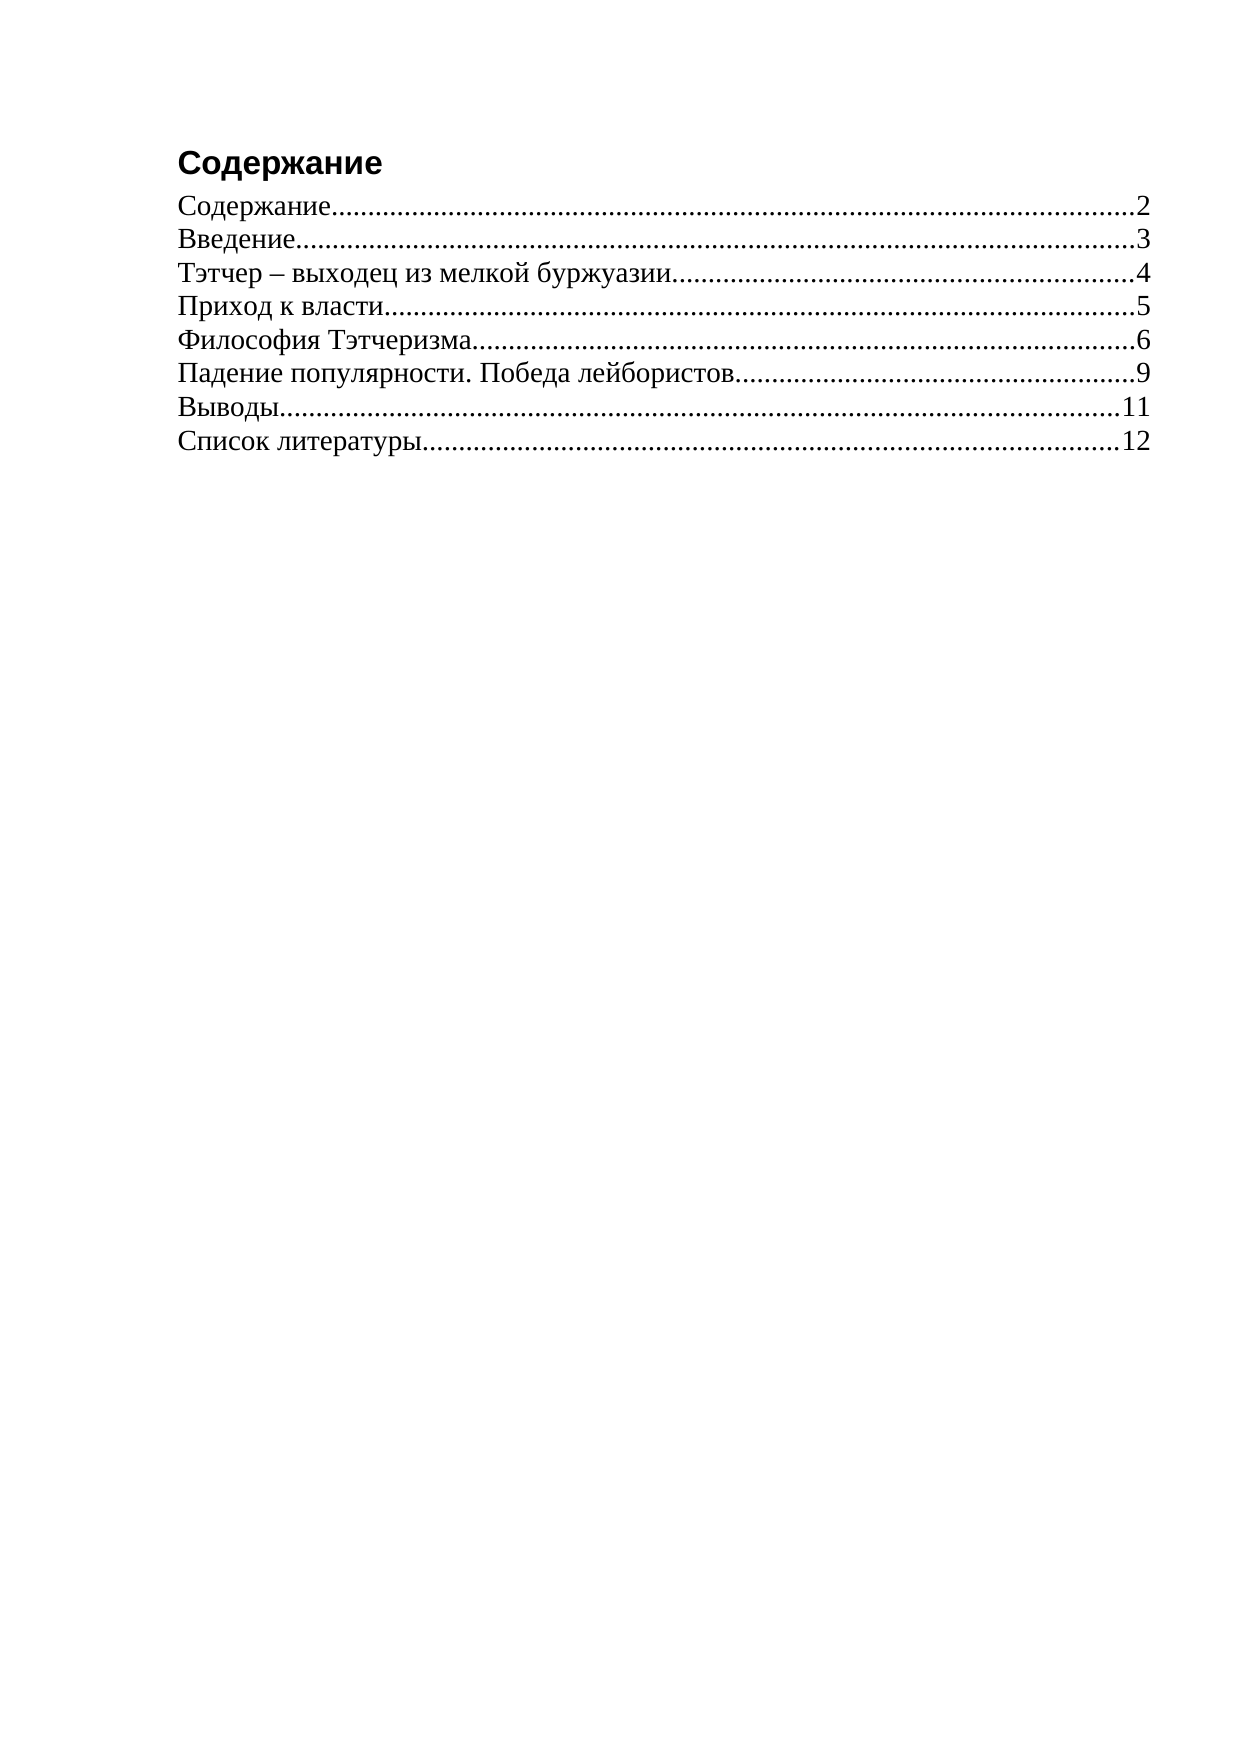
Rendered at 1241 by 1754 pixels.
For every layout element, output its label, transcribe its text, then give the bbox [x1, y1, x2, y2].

text Тэтчер – выходец из мелкой буржуазии 4 [177, 255, 1152, 288]
text Приход к власти 5 [177, 288, 1152, 322]
text Список литературы 12 [177, 423, 1152, 456]
text Выводы 11 [177, 389, 1152, 423]
text Падение популярности. Победа лейбористов. 9 [177, 356, 1152, 389]
text Философия Тэтчеризма 6 [177, 322, 1152, 356]
text Введение 3 [177, 221, 1152, 255]
text Содержание 2 [177, 188, 1152, 221]
subtitle Содержание [177, 143, 1152, 182]
